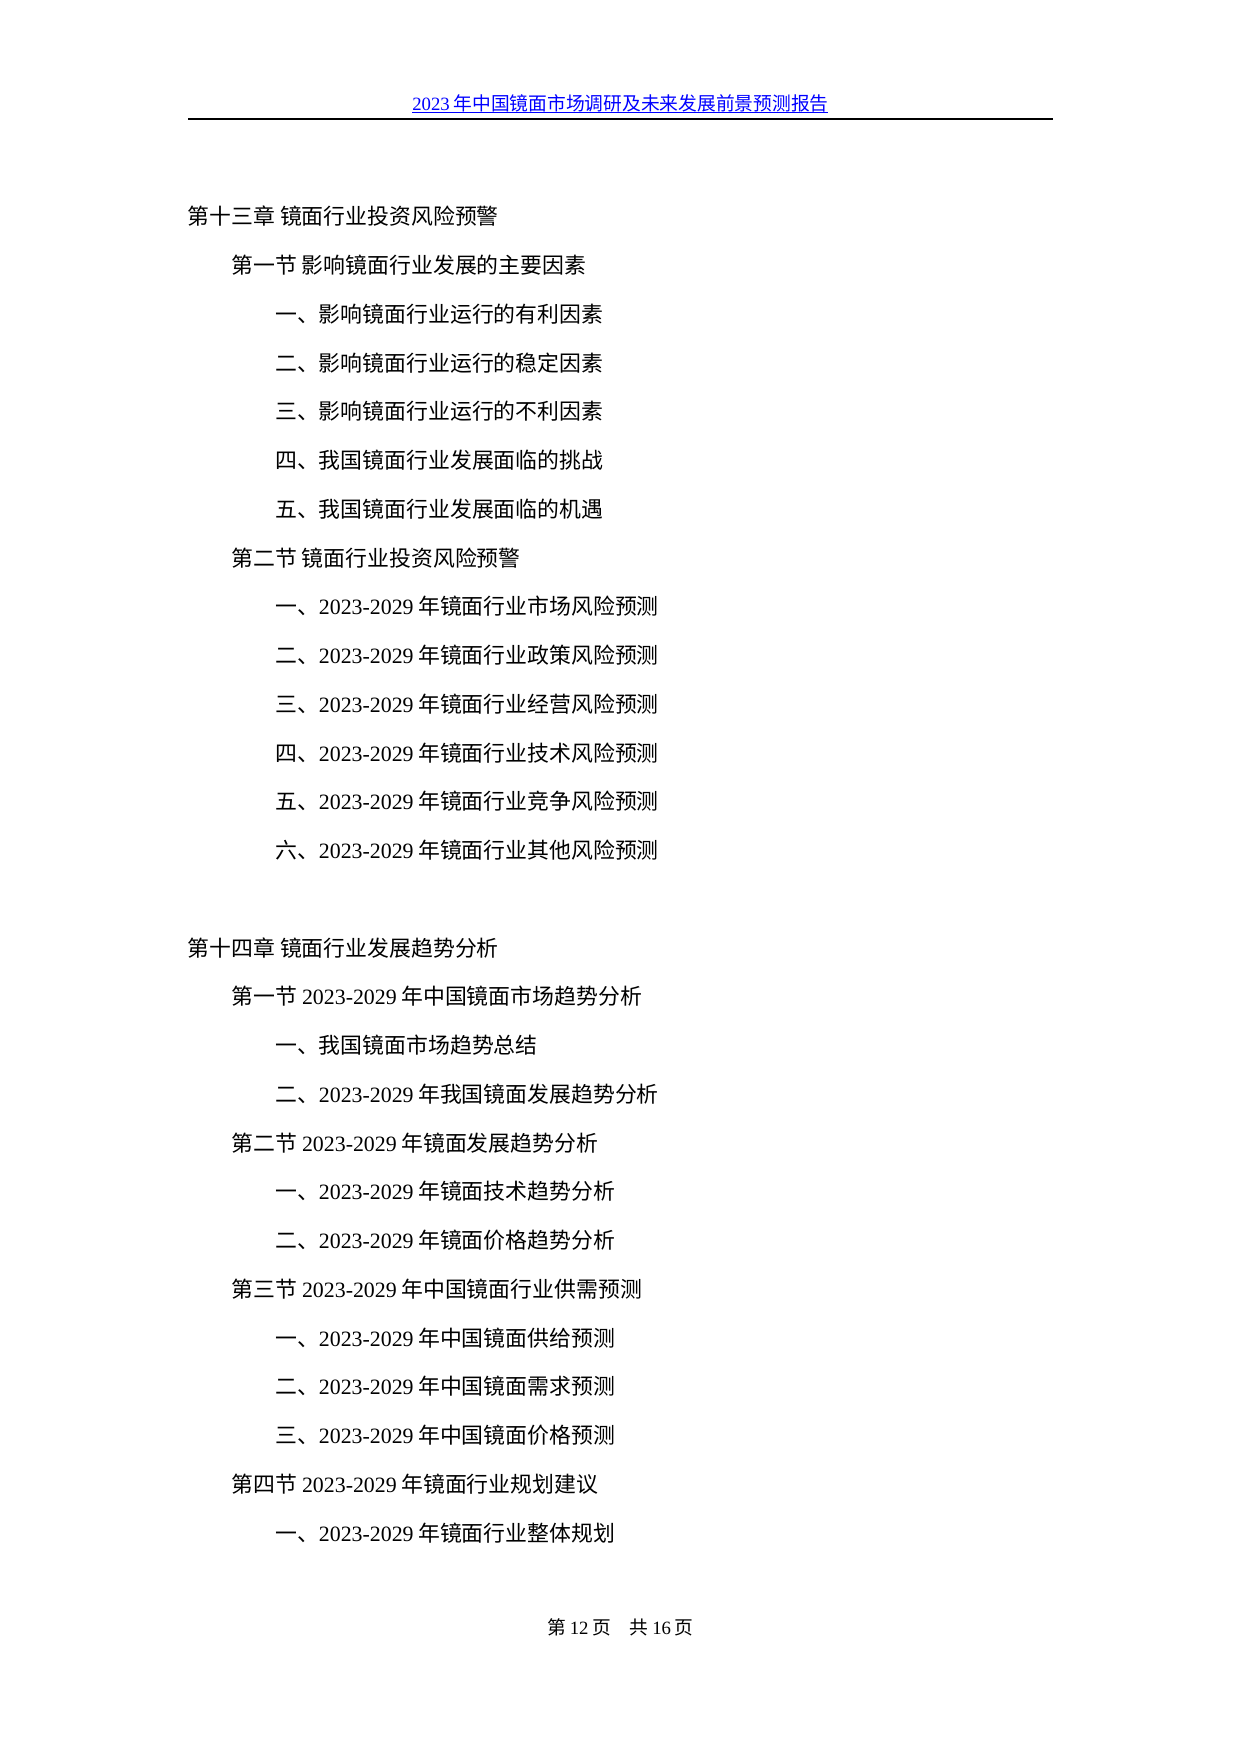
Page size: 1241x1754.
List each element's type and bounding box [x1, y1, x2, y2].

text [187, 150, 1053, 1548]
